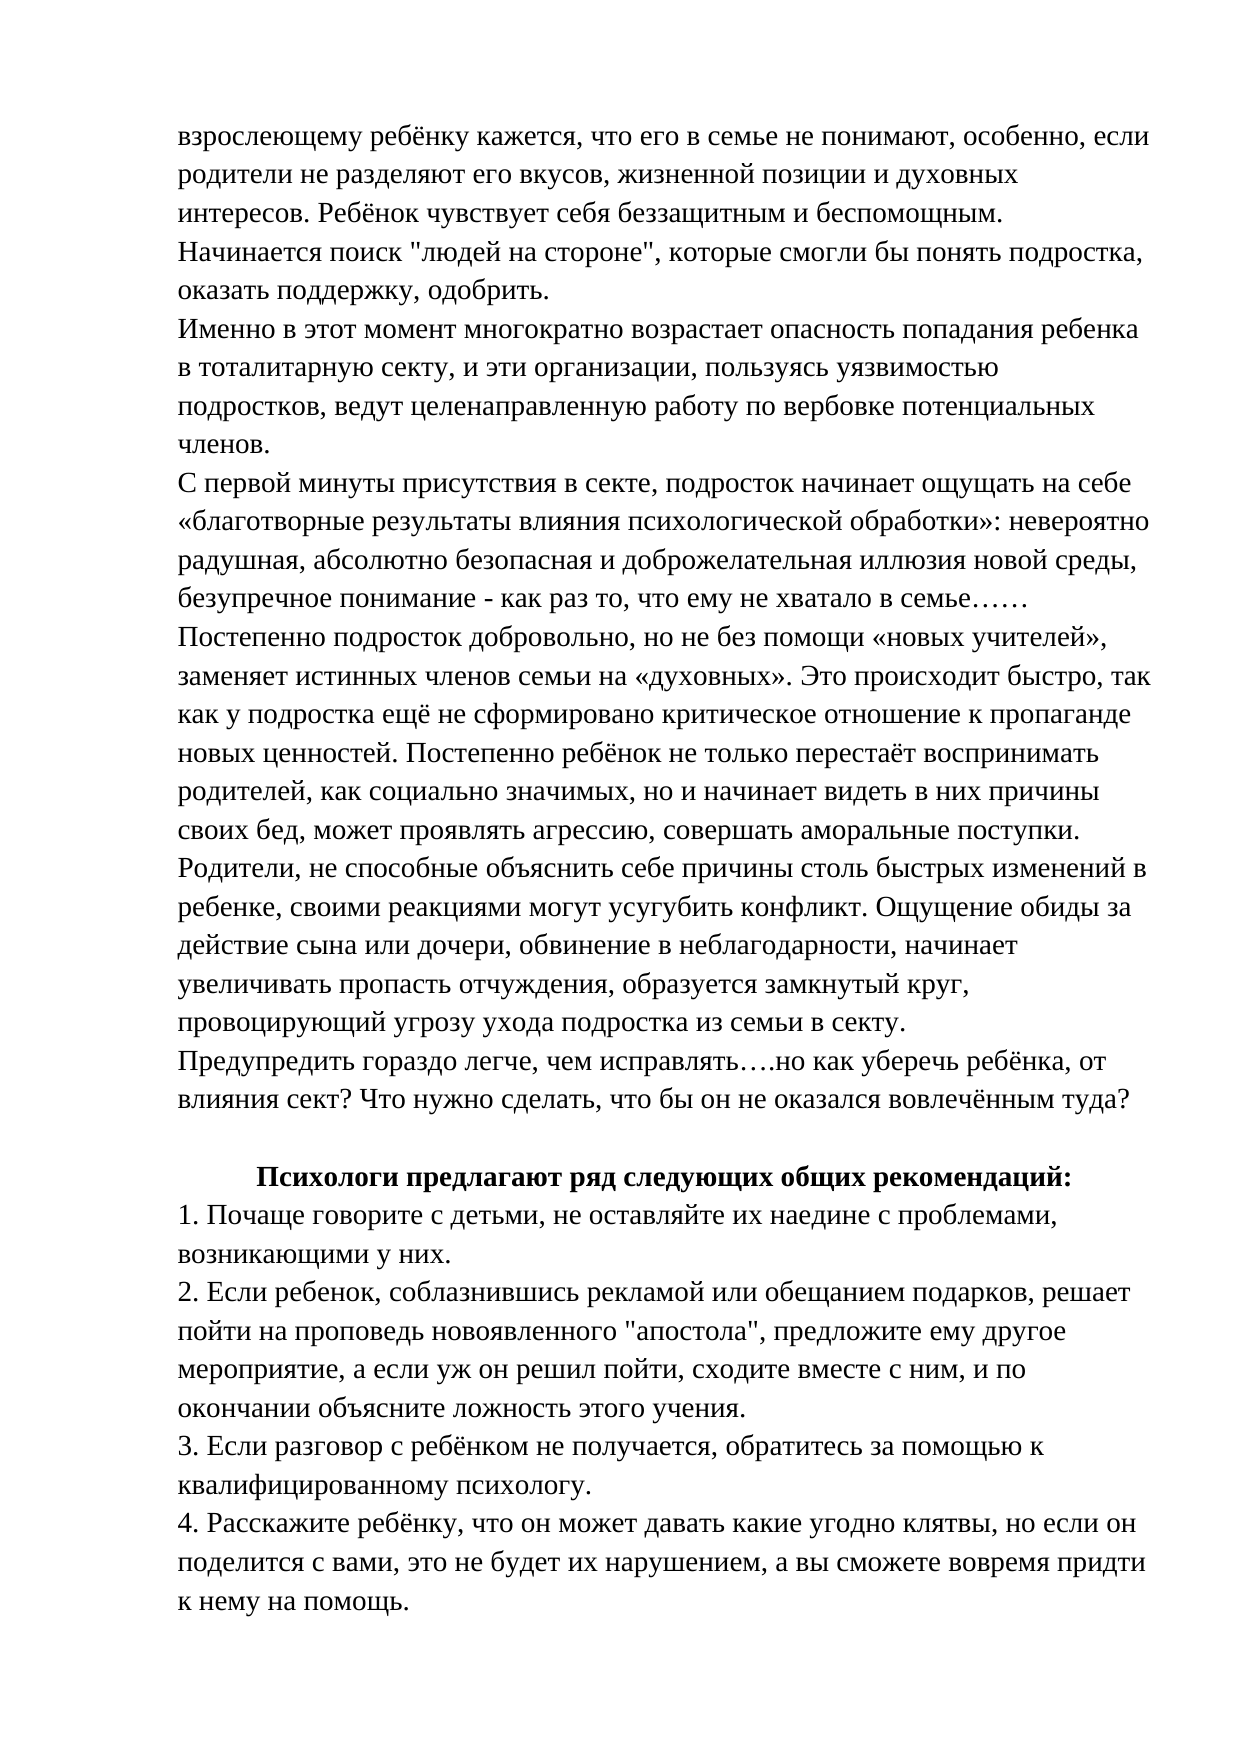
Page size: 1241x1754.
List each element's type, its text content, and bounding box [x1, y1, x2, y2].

text Психологи предлагают ряд следующих общих рекомендаций: [177, 1159, 1152, 1192]
text 3. Если разговор с ребёнком не получается, обратитесь за помощью к квалифицированному психологу. [177, 1428, 1152, 1501]
text Постепенно подросток добровольно, но не без помощи «новых учителей», заменяет истинных членов семьи на «духовных». Это происходит быстро, так как у подростка ещё не сформировано критическое отношение к пропаганде новых ценностей. Постепенно ребёнок не только перестаёт воспринимать родителей, как социально значимых, но и начинает видеть в них причины своих бед, может проявлять агрессию, совершать аморальные поступки. Родители, не способные объяснить себе причины столь быстрых изменений в ребенке, своими реакциями могут усугубить конфликт. Ощущение обиды за действие сына или дочери, обвинение в неблагодарности, начинает увеличивать пропасть отчуждения, образуется замкнутый круг, провоцирующий угрозу ухода подростка из семьи в секту. [177, 619, 1152, 1038]
text С первой минуты присутствия в секте, подросток начинает ощущать на себе «благотворные результаты влияния психологической обработки»: невероятно радушная, абсолютно безопасная и доброжелательная иллюзия новой среды, безупречное понимание - как раз то, что ему не хватало в семье…… [177, 465, 1152, 614]
text 1. Почаще говорите с детьми, не оставляйте их наедине с проблемами, возникающими у них. [177, 1197, 1152, 1269]
text 4. Расскажите ребёнку, что он может давать какие угодно клятвы, но если он поделится с вами, это не будет их нарушением, а вы сможете вовремя придти к нему на помощь. [177, 1506, 1152, 1616]
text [177, 118, 1152, 306]
text Именно в этот момент многократно возрастает опасность попадания ребенка в тоталитарную секту, и эти организации, пользуясь уязвимостью подростков, ведут целенаправленную работу по вербовке потенциальных членов. [177, 311, 1152, 460]
text Предупредить гораздо легче, чем исправлять….но как уберечь ребёнка, от влияния сект? Что нужно сделать, что бы он не оказался вовлечённым туда? [177, 1043, 1152, 1115]
text 2. Если ребенок, соблазнившись рекламой или обещанием подарков, решает пойти на проповедь новоявленного "апостола", предложите ему другое мероприятие, а если уж он решил пойти, сходите вместе с ним, и по окончании объясните ложность этого учения. [177, 1274, 1152, 1423]
